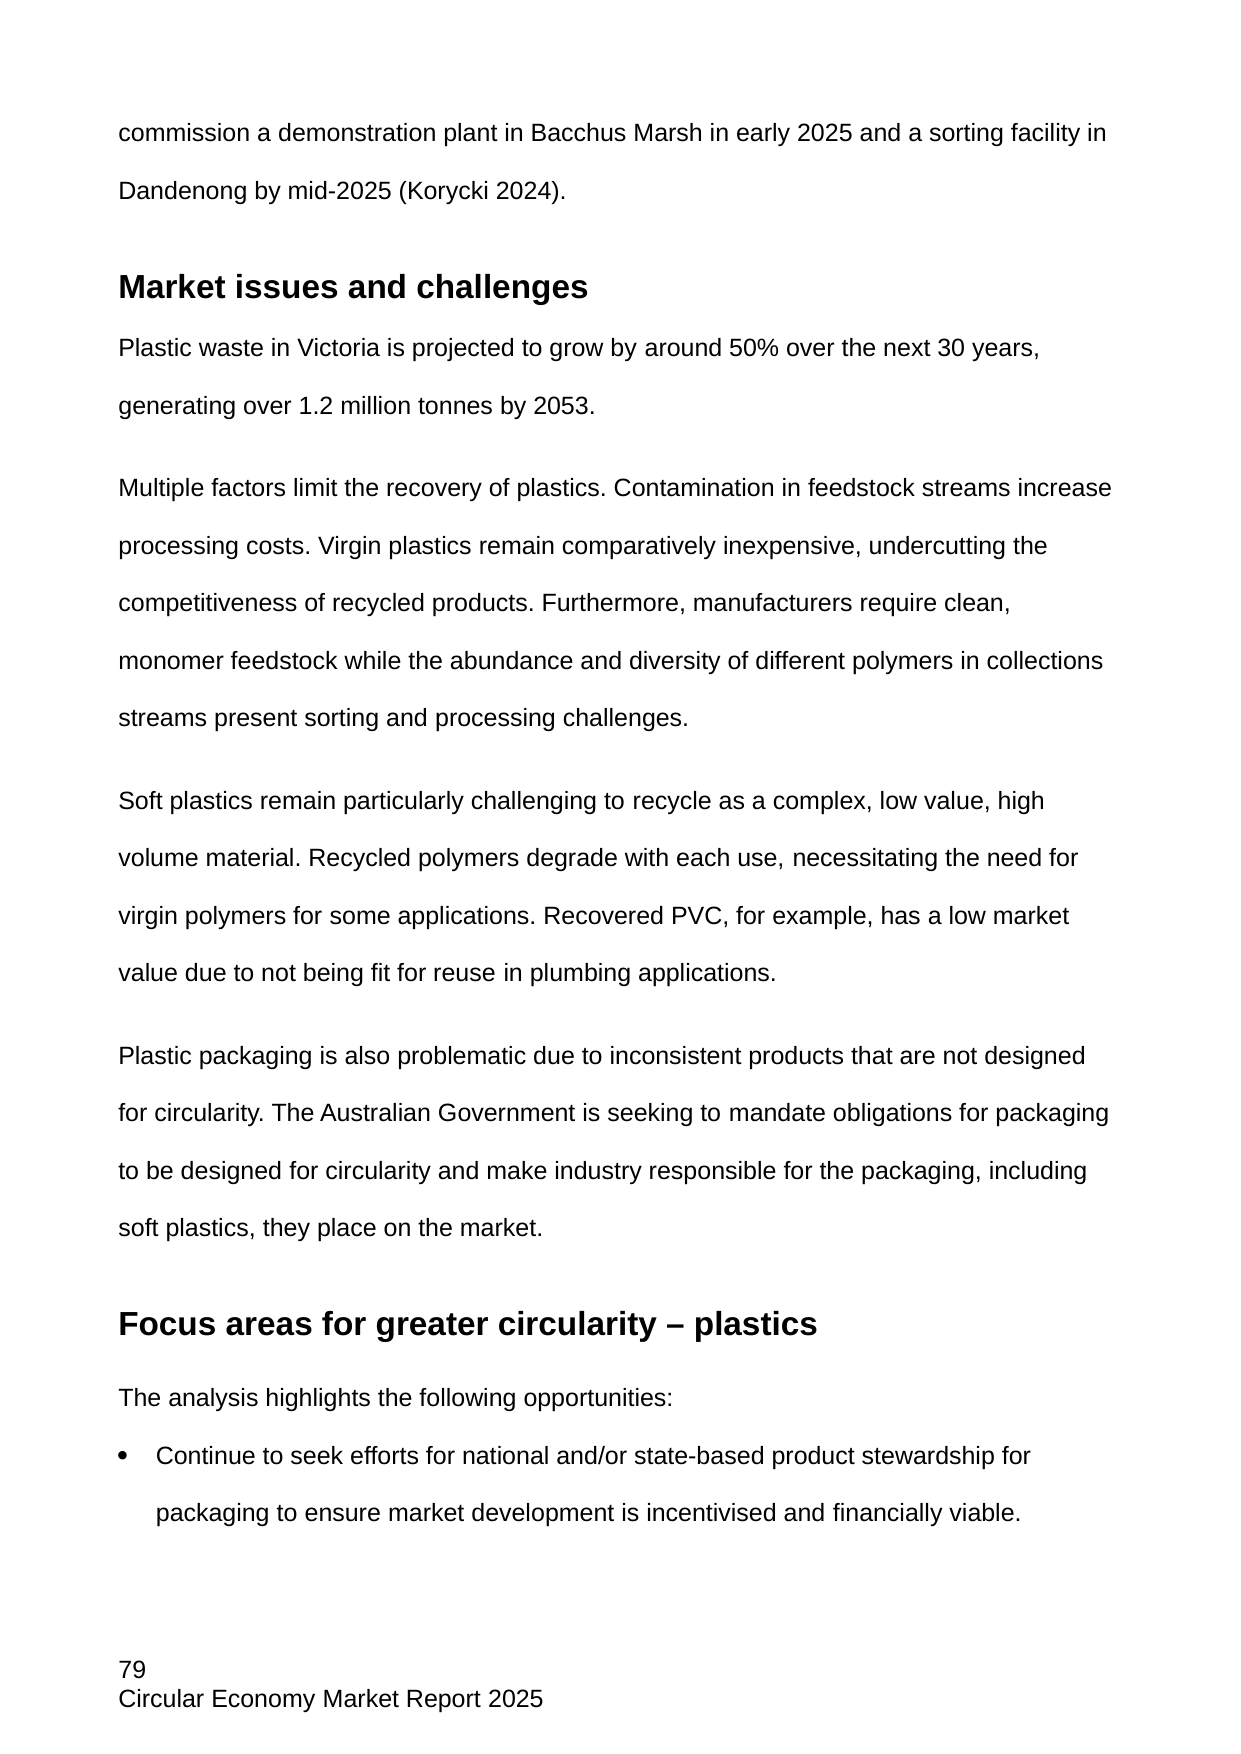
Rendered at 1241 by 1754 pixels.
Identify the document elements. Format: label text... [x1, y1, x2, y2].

subtitle Focus areas for greater circularity – plastics [118, 1296, 1122, 1346]
text Plastic packaging is also problematic due to inconsistent products that are not designed for circularity. The Australian Government is seeking to mandate obligations for packaging to be designed for circularity and make industry responsible for the packaging, including soft plastics, they place on the market. [118, 1041, 1122, 1242]
text Plastic waste in Victoria is projected to grow by around 50% over the next 30 years, generating over 1.2 million tonnes by 2053. [118, 333, 1122, 419]
text Soft plastics remain particularly challenging to recycle as a complex, low value, high volume material. Recycled polymers degrade with each use, necessitating the need for virgin polymers for some applications. Recovered PVC, for example, has a low market value due to not being fit for reuse in plumbing applications. [118, 786, 1122, 987]
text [118, 118, 1122, 204]
list Continue to seek efforts for national and/or state-based product stewardship for packaging to ensure market development is incentivised and financially viable. [118, 1441, 1122, 1527]
subtitle Market issues and challenges [118, 258, 1122, 308]
text Multiple factors limit the recovery of plastics. Contamination in feedstock streams increase processing costs. Virgin plastics remain comparatively inexpensive, undercutting the competitiveness of recycled products. Furthermore, manufacturers require clean, monomer feedstock while the abundance and diversity of different polymers in collections streams present sorting and processing challenges. [118, 473, 1122, 732]
text The analysis highlights the following opportunities: [118, 1383, 1122, 1412]
